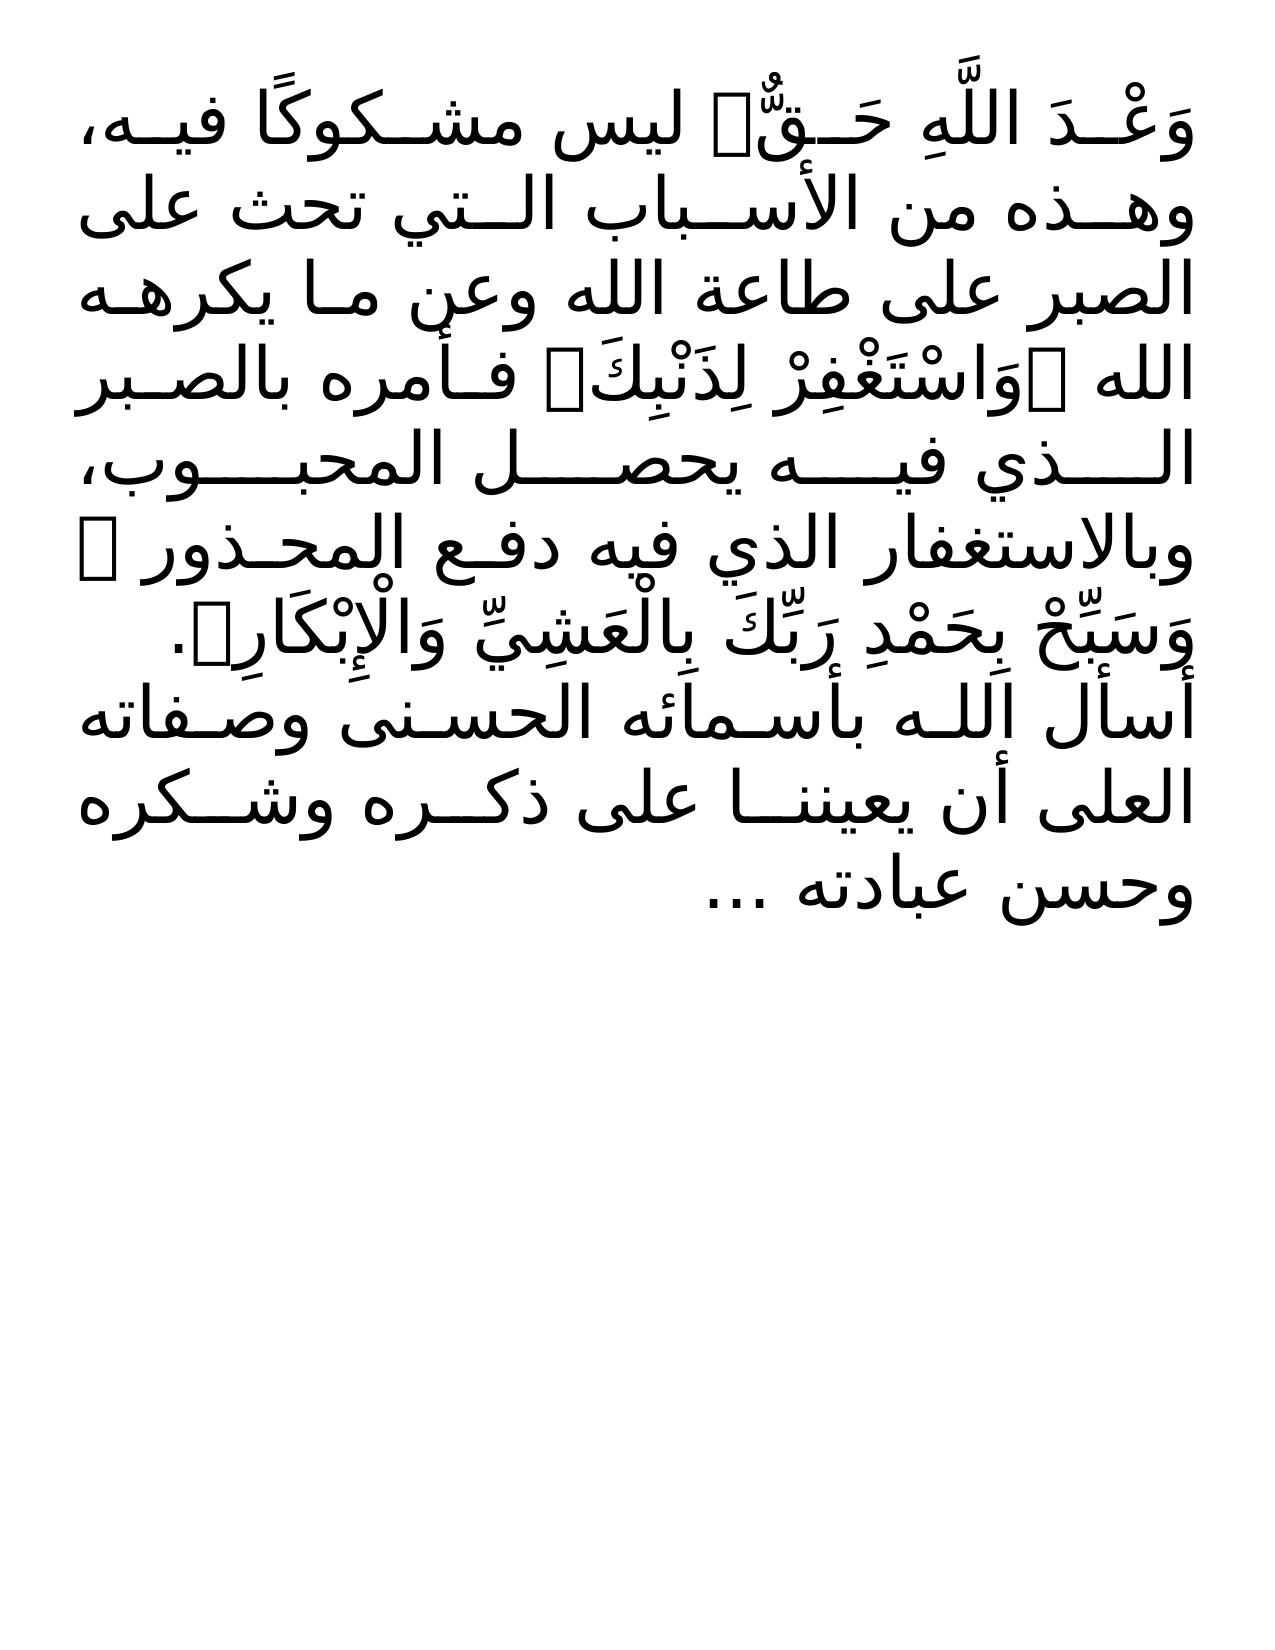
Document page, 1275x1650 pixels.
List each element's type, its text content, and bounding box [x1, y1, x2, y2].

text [77, 77, 1198, 671]
text أسأل الله بأسمائه الحسنى وصفاته العلى أن يعيننا على ذكره وشكره وحسن عبادته ... [77, 671, 1198, 926]
